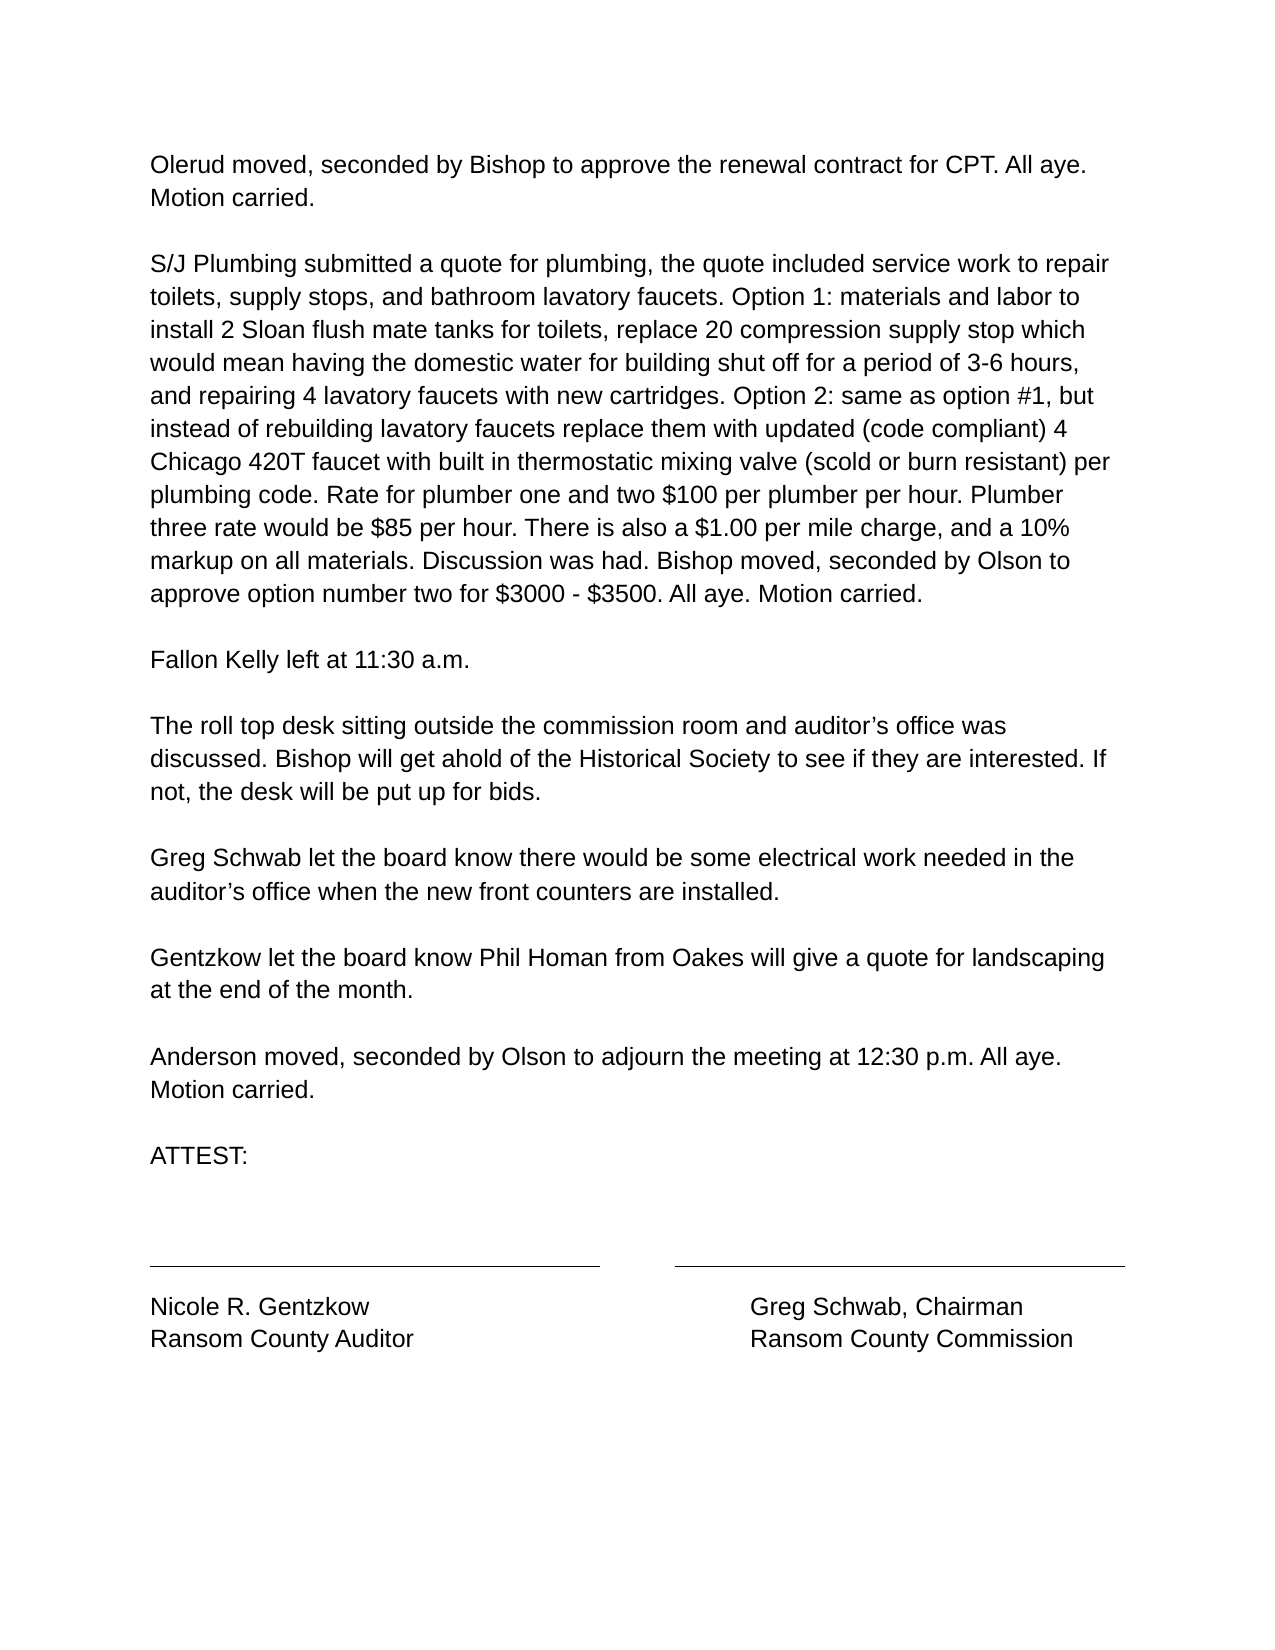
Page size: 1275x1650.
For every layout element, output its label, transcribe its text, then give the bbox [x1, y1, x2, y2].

text The roll top desk sitting outside the commission room and auditor’s office was discussed. Bishop will get ahold of the Historical Society to see if they are interested. If not, the desk will be put up for bids. [150, 711, 1125, 806]
text Ransom County Auditor Ransom County Commission [150, 1324, 1125, 1353]
text Fallon Kelly left at 11:30 a.m. [150, 645, 1125, 674]
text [150, 150, 1125, 212]
text Anderson moved, seconded by Olson to adjourn the meeting at 12:30 p.m. All aye. Motion carried. [150, 1042, 1125, 1103]
text S/J Plumbing submitted a quote for plumbing, the quote included service work to repair toilets, supply stops, and bathroom lavatory faucets. Option 1: materials and labor to install 2 Sloan flush mate tanks for toilets, replace 20 compression supply stop which would mean having the domestic water for building shut off for a period of 3-6 hours, and repairing 4 lavatory faucets with new cartridges. Option 2: same as option #1, but instead of rebuilding lavatory faucets replace them with updated (code compliant) 4 Chicago 420T faucet with built in thermostatic mixing valve (scold or burn resistant) per plumbing code. Rate for plumber one and two $100 per plumber per hour. Plumber three rate would be $85 per hour. There is also a $1.00 per mile charge, and a 10% markup on all materials. Discussion was had. Bishop moved, seconded by Olson to approve option number two for $3000 - $3500. All aye. Motion carried. [150, 249, 1125, 608]
text Gentzkow let the board know Phil Homan from Oakes will give a quote for landscaping at the end of the month. [150, 942, 1125, 1004]
text Nicole R. Gentzkow Greg Schwab, Chairman [150, 1291, 1125, 1320]
text ATTEST: [150, 1141, 1125, 1169]
text Greg Schwab let the board know there would be some electrical work needed in the auditor’s office when the new front counters are installed. [150, 843, 1125, 905]
